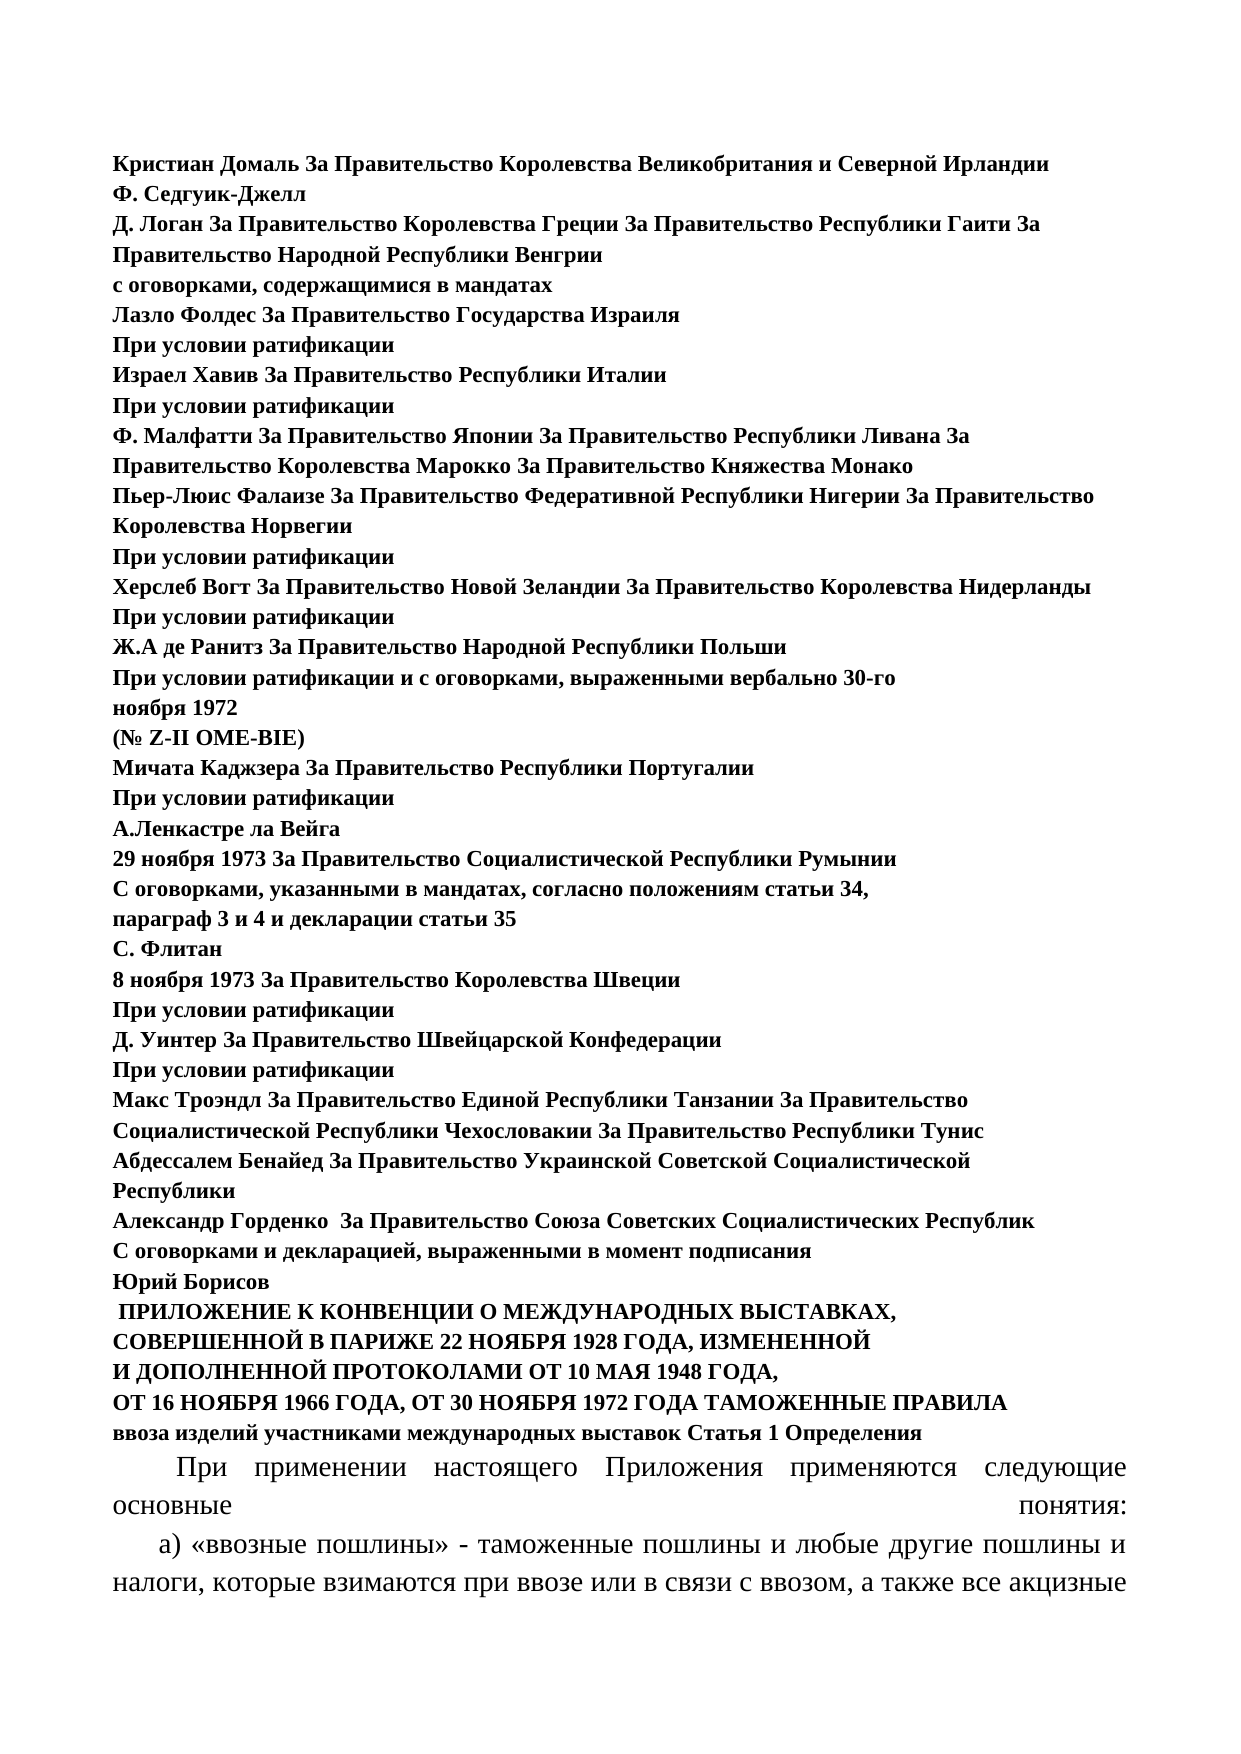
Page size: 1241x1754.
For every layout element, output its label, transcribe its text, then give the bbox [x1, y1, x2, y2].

text ПРИЛОЖЕНИЕ К КОНВЕНЦИИ О МЕЖДУНАРОДНЫХ ВЫСТАВКАХ, СОВЕРШЕННОЙ В ПАРИЖЕ 22 НОЯБРЯ 1928 ГОДА, ИЗМЕНЕННОЙ И ДОПОЛНЕННОЙ ПРОТОКОЛАМИ ОТ 10 МАЯ 1948 ГОДА, ОТ 16 НОЯБРЯ 1966 ГОДА, ОТ 30 НОЯБРЯ 1972 ГОДА ТАМОЖЕННЫЕ ПРАВИЛА ввоза изделий участниками международных выставок Статья 1 Определения [112, 1298, 1128, 1445]
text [112, 1449, 1128, 1598]
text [112, 150, 1128, 1294]
